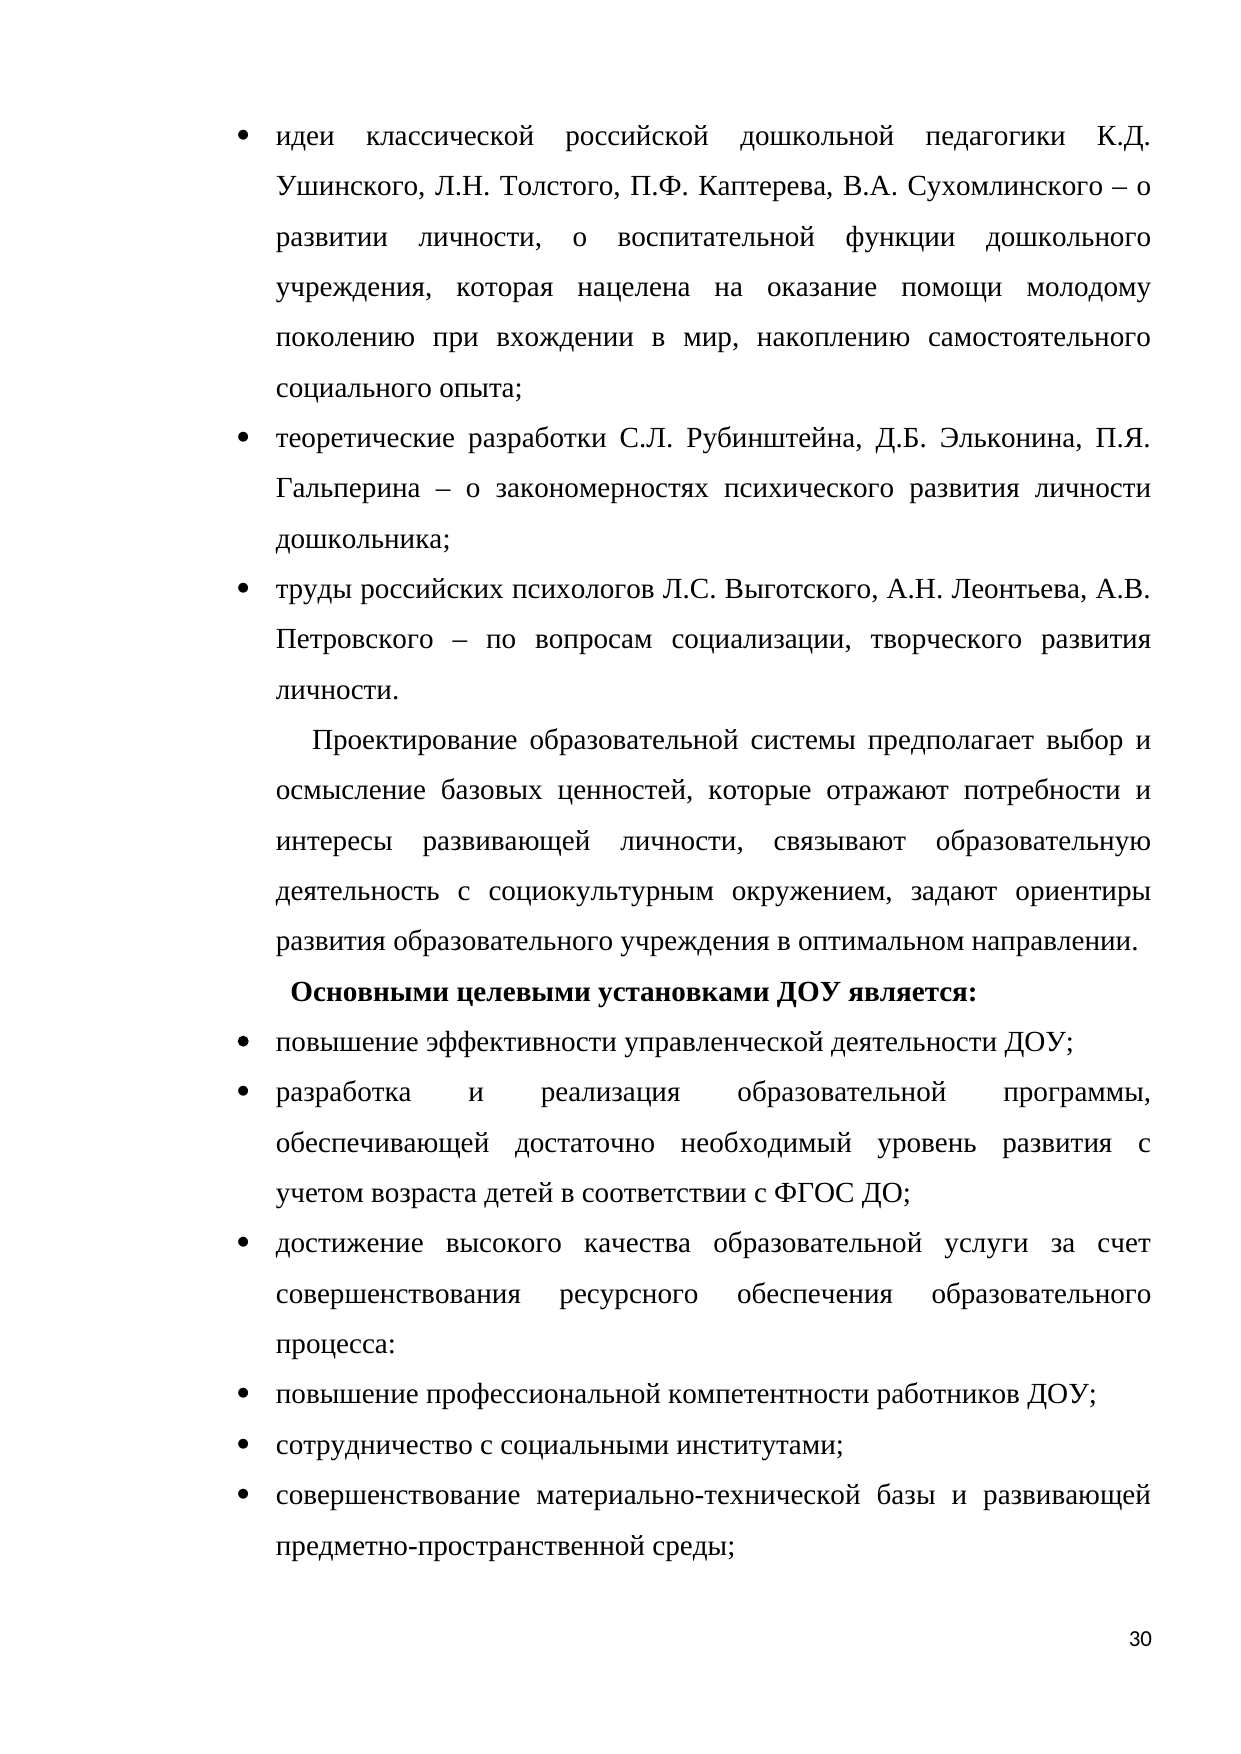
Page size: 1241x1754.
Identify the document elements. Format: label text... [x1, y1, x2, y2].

list идеи классической российской дошкольной педагогики К.Д. Ушинского, Л.Н. Толстого, П.Ф. Каптерева, В.А. Сухомлинского – о развитии личности, о воспитательной функции дошкольного учреждения, которая нацелена на оказание помощи молодому поколению при вхождении в мир, накоплению самостоятельного социального опыта; [238, 118, 1152, 403]
list труды российских психологов Л.С. Выготского, А.Н. Леонтьева, А.В. Петровского – по вопросам социализации, творческого развития личности. [238, 571, 1152, 705]
list разработка и реализация образовательной программы, обеспечивающей достаточно необходимый уровень развития с учетом возраста детей в соответствии с ФГОС ДО; [238, 1074, 1152, 1209]
list достижение высокого качества образовательной услуги за счет совершенствования ресурсного обеспечения образовательного процесса: [238, 1226, 1152, 1360]
list повышение эффективности управленческой деятельности ДОУ; [238, 1024, 1152, 1058]
list Основными целевыми установками ДОУ является: [276, 974, 1152, 1007]
list совершенствование материально-технической базы и развивающей предметно-пространственной среды; [238, 1477, 1152, 1561]
list сотрудничество с социальными институтами; [238, 1427, 1152, 1461]
list повышение профессиональной компетентности работников ДОУ; [238, 1377, 1152, 1410]
list теоретические разработки С.Л. Рубинштейна, Д.Б. Эльконина, П.Я. Гальперина – о закономерностях психического развития личности дошкольника; [238, 420, 1152, 554]
list Проектирование образовательной системы предполагает выбор и осмысление базовых ценностей, которые отражают потребности и интересы развивающей личности, связывают образовательную деятельность с социокультурным окружением, задают ориентиры развития образовательного учреждения в оптимальном направлении. [276, 722, 1152, 957]
